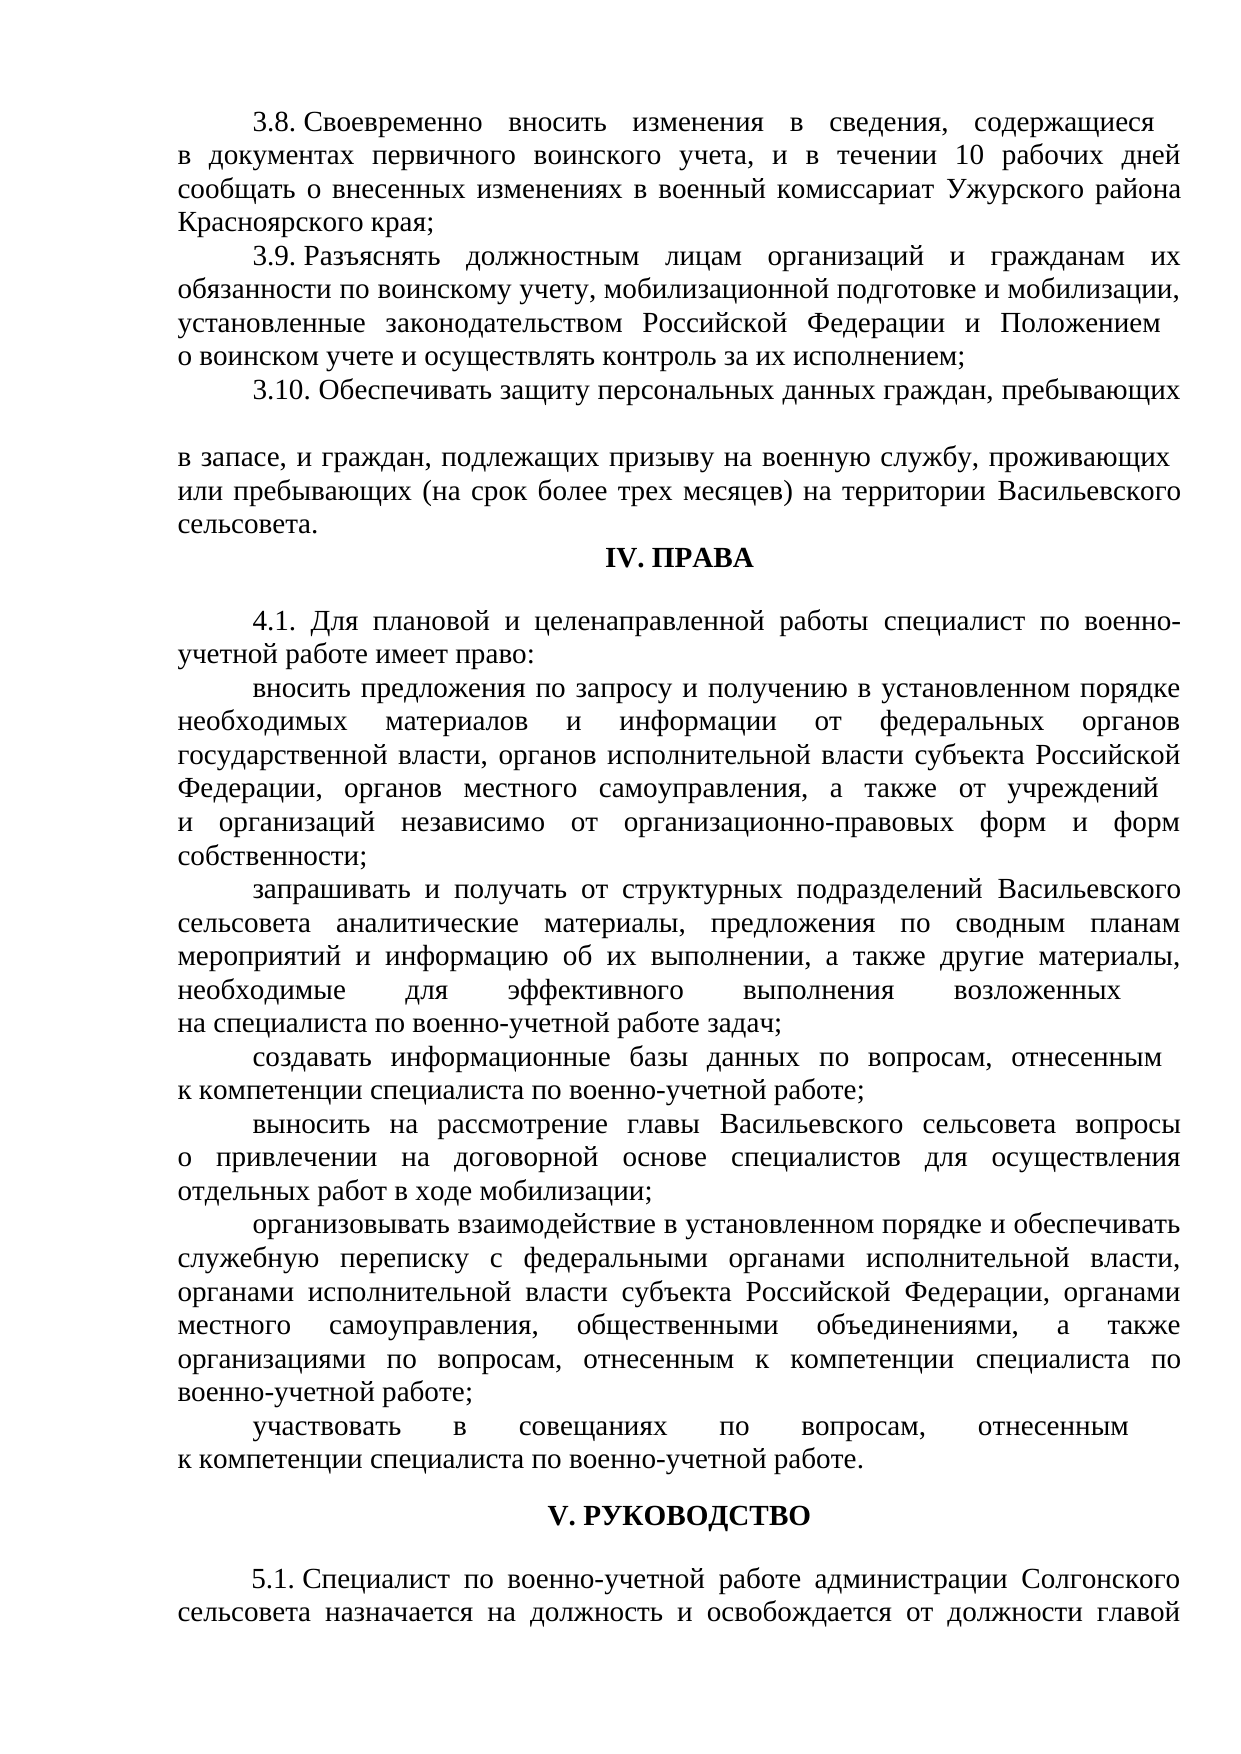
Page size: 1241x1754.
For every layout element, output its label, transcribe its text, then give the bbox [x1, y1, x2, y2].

text организовывать взаимодействие в установленном порядке и обеспечивать служебную переписку с федеральными органами исполнительной власти, органами исполнительной власти субъекта Российской Федерации, органами местного самоуправления, общественными объединениями, а также организациями по вопросам, отнесенным к компетенции специалиста по военно-учетной работе; [177, 1207, 1181, 1408]
text запрашивать и получать от структурных подразделений Васильевского сельсовета аналитические материалы, предложения по сводным планам мероприятий и информацию об их выполнении, а также другие материалы, необходимые для эффективного выполнения возложенных на специалиста по военно-учетной работе задач; [177, 871, 1181, 1039]
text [177, 1561, 1181, 1628]
text 3.9. Разъяснять должностным лицам организаций и гражданам их обязанности по воинскому учету, мобилизационной подготовке и мобилизации, установленные законодательством Российской Федерации и Положением о воинском учете и осуществлять контроль за их исполнением; [177, 238, 1181, 372]
text вносить предложения по запросу и получению в установленном порядке необходимых материалов и информации от федеральных органов государственной власти, органов исполнительной власти субъекта Российской Федерации, органов местного самоуправления, а также от учреждений и организаций независимо от организационно-правовых форм и форм собственности; [177, 670, 1181, 871]
text 3.8. Своевременно вносить изменения в сведения, содержащиеся в документах первичного воинского учета, и в течении 10 рабочих дней сообщать о внесенных изменениях в военный комиссариат Ужурского района Красноярского края; [177, 104, 1181, 238]
text V. РУКОВОДСТВО [177, 1498, 1181, 1531]
text 3.10. Обеспечивать защиту персональных данных граждан, пребывающих в запасе, и граждан, подлежащих призыву на военную службу, проживающих или пребывающих (на срок более трех месяцев) на территории Васильевского сельсовета. [177, 372, 1181, 540]
text 4.1. Для плановой и целенаправленной работы специалист по военно-учетной работе имеет право: [177, 603, 1181, 670]
text IV. ПРАВА [177, 540, 1181, 573]
text выносить на рассмотрение главы Васильевского сельсовета вопросы о привлечении на договорной основе специалистов для осуществления отдельных работ в ходе мобилизации; [177, 1106, 1181, 1207]
text участвовать в совещаниях по вопросам, отнесенным к компетенции специалиста по военно-учетной работе. [177, 1408, 1181, 1475]
text создавать информационные базы данных по вопросам, отнесенным к компетенции специалиста по военно-учетной работе; [177, 1039, 1181, 1106]
